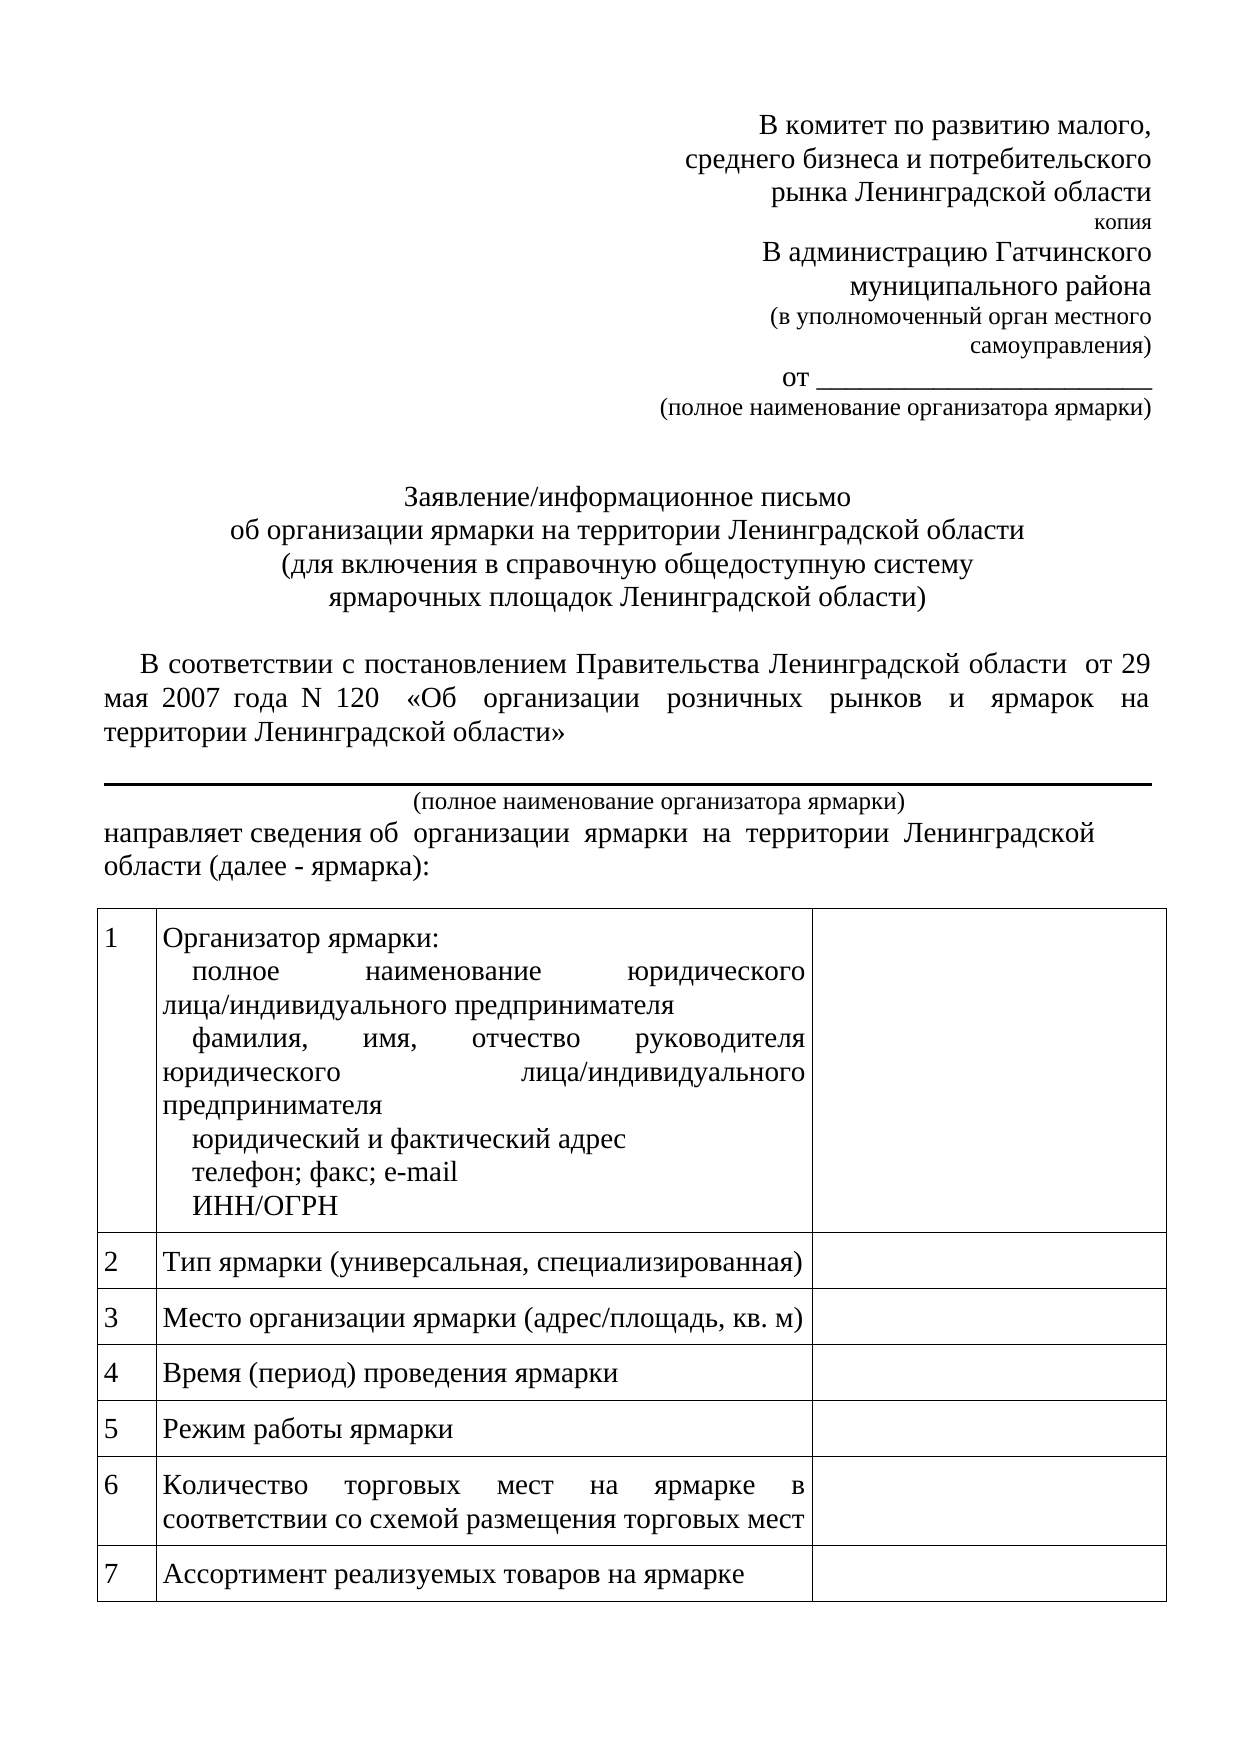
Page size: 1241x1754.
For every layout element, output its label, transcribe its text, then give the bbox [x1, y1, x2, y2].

text (полное наименование организатора ярмарки) [103, 392, 1152, 421]
text Заявление/информационное письмо [103, 479, 1152, 512]
table_cell Ассортимент реализуемых товаров на ярмарке [157, 1546, 812, 1601]
text В администрацию Гатчинского [103, 234, 1152, 268]
text об организации ярмарки на территории Ленинградской области [103, 512, 1152, 546]
text рынка Ленинградской области [103, 174, 1152, 208]
table_header Организатор ярмарки: полное наименование юридического лица/индивидуального предпринимателя фамилия, имя, отчество руководителя юридического лица/индивидуального предпринимателя юридический и фактический адрес телефон; факс; e-mail ИНН/ОГРН [157, 909, 812, 1232]
table_cell 3 [98, 1289, 156, 1344]
table_header 1 [98, 909, 156, 1232]
table_header [813, 909, 1166, 1232]
table_cell Место организации ярмарки (адрес/площадь, кв. м) [157, 1289, 812, 1344]
text В комитет по развитию малого, [103, 107, 1152, 141]
text (полное наименование организатора ярмарки) [103, 786, 1152, 815]
table_cell 2 [98, 1233, 156, 1288]
text (для включения в справочную общедоступную систему [103, 546, 1152, 579]
table_cell Количество торговых мест на ярмарке в соответствии со схемой размещения торговых мест [157, 1457, 812, 1545]
text копия [103, 208, 1152, 234]
text ярмарочных площадок Ленинградской области) [103, 579, 1152, 613]
text муниципального района [103, 268, 1152, 301]
table_cell [813, 1345, 1166, 1400]
text самоуправления) [103, 330, 1152, 359]
table_cell 6 [98, 1457, 156, 1545]
table_cell 7 [98, 1546, 156, 1601]
table_cell [813, 1401, 1166, 1456]
table_cell Тип ярмарки (универсальная, специализированная) [157, 1233, 812, 1288]
text области (далее - ярмарка): [103, 848, 1152, 882]
text среднего бизнеса и потребительского [103, 141, 1152, 174]
table_cell 5 [98, 1401, 156, 1456]
table_cell Время (период) проведения ярмарки [157, 1345, 812, 1400]
table_cell Режим работы ярмарки [157, 1401, 812, 1456]
table_cell [813, 1457, 1166, 1545]
table_cell 4 [98, 1345, 156, 1400]
text от _______________________ [103, 359, 1152, 392]
text В соответствии с постановлением Правительства Ленинградской области от 29 мая 2007 года N 120 «Об организации розничных рынков и ярмарок на территории Ленинградской области» [103, 647, 1152, 747]
table_cell [813, 1233, 1166, 1288]
table_cell [813, 1546, 1166, 1601]
text (в уполномоченный орган местного [103, 301, 1152, 330]
table_cell [813, 1289, 1166, 1344]
text направляет сведения об организации ярмарки на территории Ленинградской [103, 815, 1152, 848]
